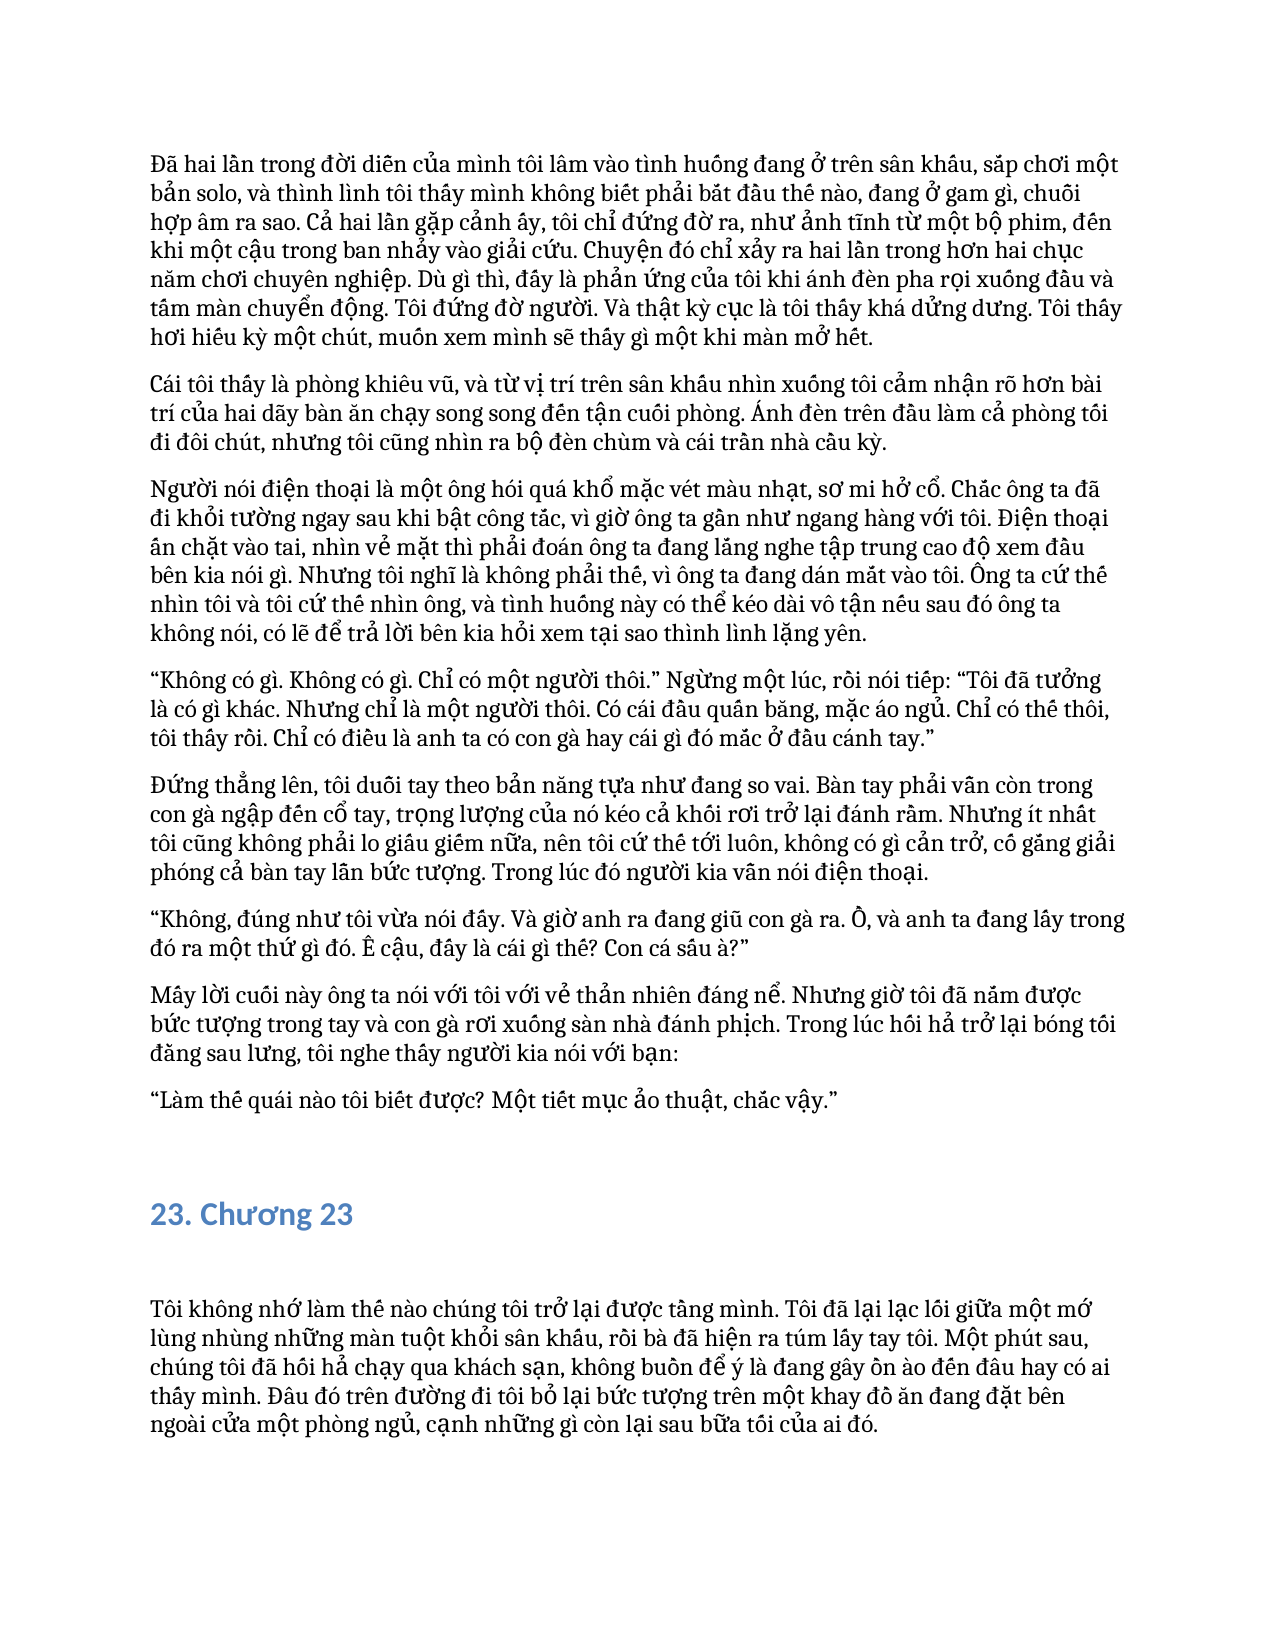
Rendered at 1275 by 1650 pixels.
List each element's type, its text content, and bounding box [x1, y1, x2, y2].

text Người nói điện thoại là một ông hói quá khổ mặc vét màu nhạt, sơ mi hở cổ. Chắc ông ta đã đi khỏi tường ngay sau khi bật công tắc, vì giờ ông ta gần như ngang hàng với tôi. Điện thoại ấn chặt vào tai, nhìn vẻ mặt thì phải đoán ông ta đang lắng nghe tập trung cao độ xem đầu bên kia nói gì. Nhưng tôi nghĩ là không phải thế, vì ông ta đang dán mắt vào tôi. Ông ta cứ thế nhìn tôi và tôi cứ thế nhìn ông, và tình huống này có thể kéo dài vô tận nếu sau đó ông ta không nói, có lẽ để trả lời bên kia hỏi xem tại sao thình lình lặng yên. [150, 475, 1125, 647]
text “Không, đúng như tôi vừa nói đấy. Và giờ anh ra đang giũ con gà ra. Ồ, và anh ta đang lấy trong đó ra một thứ gì đó. Ê cậu, đấy là cái gì thế? Con cá sấu à?” [150, 905, 1125, 962]
subtitle 23. Chương 23 [150, 1193, 1125, 1234]
text Đã hai lần trong đời diễn của mình tôi lâm vào tình huống đang ở trên sân khấu, sắp chơi một bản solo, và thình lình tôi thấy mình không biết phải bắt đầu thế nào, đang ở gam gì, chuỗi hợp âm ra sao. Cả hai lần gặp cảnh ấy, tôi chỉ đứng đờ ra, như ảnh tĩnh từ một bộ phim, đến khi một cậu trong ban nhảy vào giải cứu. Chuyện đó chỉ xảy ra hai lần trong hơn hai chục năm chơi chuyên nghiệp. Dù gì thì, đấy là phản ứng của tôi khi ánh đèn pha rọi xuống đầu và tấm màn chuyển động. Tôi đứng đờ người. Và thật kỳ cục là tôi thấy khá dửng dưng. Tôi thấy hơi hiếu kỳ một chút, muốn xem mình sẽ thấy gì một khi màn mở hết. [150, 150, 1125, 351]
text “Làm thế quái nào tôi biết được? Một tiết mục ảo thuật, chắc vậy.” [150, 1086, 1125, 1172]
text Tôi không nhớ làm thế nào chúng tôi trở lại được tầng mình. Tôi đã lại lạc lối giữa một mớ lùng nhùng những màn tuột khỏi sân khấu, rồi bà đã hiện ra túm lấy tay tôi. Một phút sau, chúng tôi đã hối hả chạy qua khách sạn, không buồn để ý là đang gây ồn ào đến đâu hay có ai thấy mình. Đâu đó trên đường đi tôi bỏ lại bức tượng trên một khay đồ ăn đang đặt bên ngoài cửa một phòng ngủ, cạnh những gì còn lại sau bữa tối của ai đó. [150, 1238, 1125, 1439]
text Cái tôi thấy là phòng khiêu vũ, và từ vị trí trên sân khấu nhìn xuống tôi cảm nhận rõ hơn bài trí của hai dãy bàn ăn chạy song song đến tận cuối phòng. Ánh đèn trên đầu làm cả phòng tối đi đôi chút, nhưng tôi cũng nhìn ra bộ đèn chùm và cái trần nhà cầu kỳ. [150, 370, 1125, 456]
text Mấy lời cuối này ông ta nói với tôi với vẻ thản nhiên đáng nể. Nhưng giờ tôi đã nắm được bức tượng trong tay và con gà rơi xuống sàn nhà đánh phịch. Trong lúc hối hả trở lại bóng tối đằng sau lưng, tôi nghe thấy người kia nói với bạn: [150, 981, 1125, 1067]
text Đứng thẳng lên, tôi duỗi tay theo bản năng tựa như đang so vai. Bàn tay phải vẫn còn trong con gà ngập đến cổ tay, trọng lượng của nó kéo cả khối rơi trở lại đánh rầm. Nhưng ít nhất tôi cũng không phải lo giấu giếm nữa, nên tôi cứ thế tới luôn, không có gì cản trở, cố gắng giải phóng cả bàn tay lẫn bức tượng. Trong lúc đó người kia vẫn nói điện thoại. [150, 771, 1125, 886]
text “Không có gì. Không có gì. Chỉ có một người thôi.” Ngừng một lúc, rồi nói tiếp: “Tôi đã tưởng là có gì khác. Nhưng chỉ là một người thôi. Có cái đầu quấn băng, mặc áo ngủ. Chỉ có thế thôi, tôi thấy rồi. Chỉ có điều là anh ta có con gà hay cái gì đó mắc ở đầu cánh tay.” [150, 666, 1125, 752]
